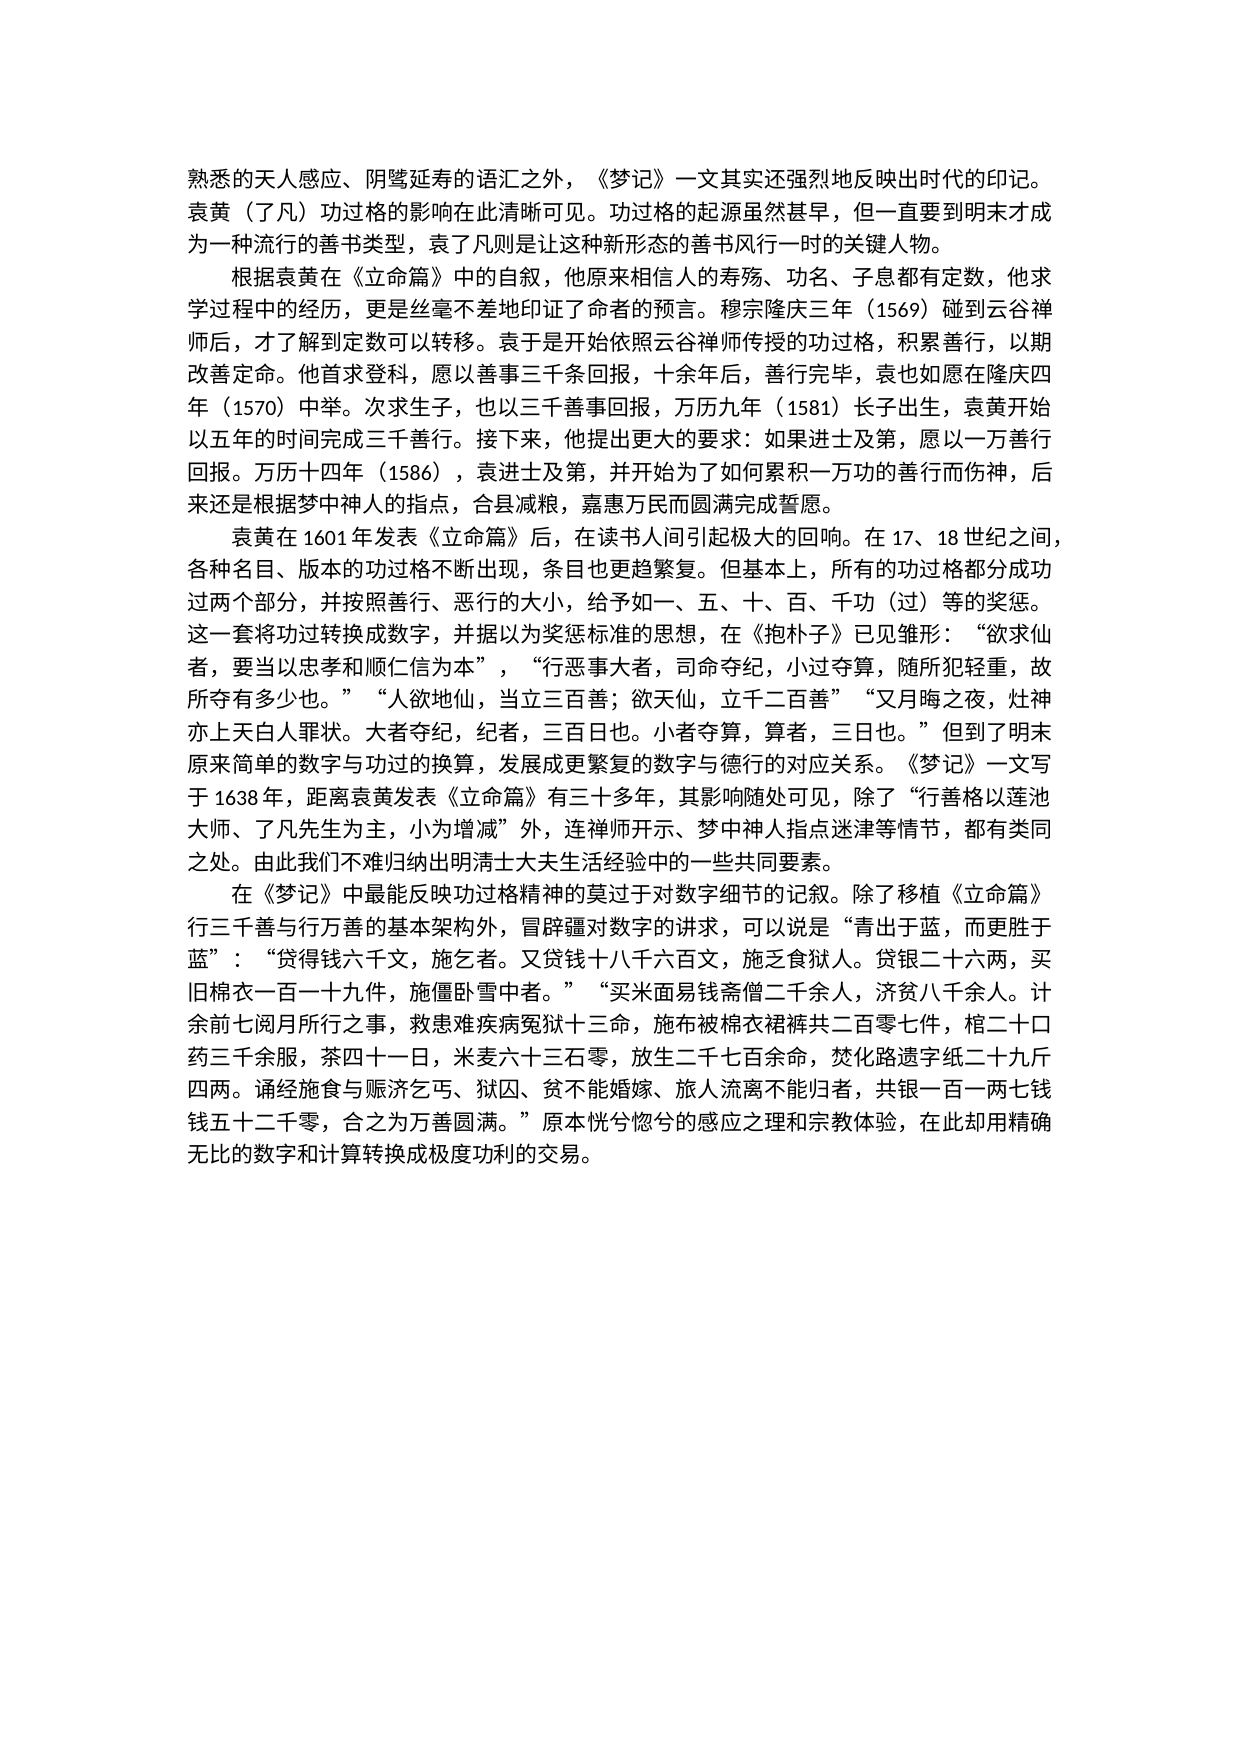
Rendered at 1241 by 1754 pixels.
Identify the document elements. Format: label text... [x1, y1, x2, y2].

text 在《梦记》中最能反映功过格精神的莫过于对数字细节的记叙。除了移植《立命篇》行三千善与行万善的基本架构外，冒辟疆对数字的讲求，可以说是“青出于蓝，而更胜于蓝”：“贷得钱六千文，施乞者。又贷钱十八千六百文，施乏食狱人。贷银二十六两，买旧棉衣一百一十九件，施僵卧雪中者。”“买米面易钱斋僧二千余人，济贫八千余人。计余前七阅月所行之事，救患难疾病冤狱十三命，施布被棉衣裙裤共二百零七件，棺二十口，药三千余服，茶四十一日，米麦六十三石零，放生二千七百余命，焚化路遗字纸二十九斤四两。诵经施食与赈济乞丐、狱囚、贫不能婚嫁、旅人流离不能归者，共银一百一两七钱，钱五十二千零，合之为万善圆满。”原本恍兮惚兮的感应之理和宗教体验，在此却用精确无比的数字和计算转换成极度功利的交易。 [187, 877, 1053, 1169]
text 根据袁黄在《立命篇》中的自叙，他原来相信人的寿殇、功名、子息都有定数，他求学过程中的经历，更是丝毫不差地印证了命者的预言。穆宗隆庆三年（1569）碰到云谷禅师后，才了解到定数可以转移。袁于是开始依照云谷禅师传授的功过格，积累善行，以期改善定命。他首求登科，愿以善事三千条回报，十余年后，善行完毕，袁也如愿在隆庆四年（1570）中举。次求生子，也以三千善事回报，万历九年（1581）长子出生，袁黄开始以五年的时间完成三千善行。接下来，他提出更大的要求：如果进士及第，愿以一万善行回报。万历十四年（1586），袁进士及第，并开始为了如何累积一万功的善行而伤神，后来还是根据梦中神人的指点，合县减粮，嘉惠万民而圆满完成誓愿。 [187, 259, 1053, 519]
text 袁黄在1601年发表《立命篇》后，在读书人间引起极大的回响。在17、18世纪之间，各种名目、版本的功过格不断出现，条目也更趋繁复。但基本上，所有的功过格都分成功过两个部分，并按照善行、恶行的大小，给予如一、五、十、百、千功（过）等的奖惩。这一套将功过转换成数字，并据以为奖惩标准的思想，在《抱朴子》已见雏形：“欲求仙者，要当以忠孝和顺仁信为本”，“行恶事大者，司命夺纪，小过夺算，随所犯轻重，故所夺有多少也。”“人欲地仙，当立三百善；欲天仙，立千二百善”“又月晦之夜，灶神亦上天白人罪状。大者夺纪，纪者，三百日也。小者夺算，算者，三日也。”但到了明末，原来简单的数字与功过的换算，发展成更繁复的数字与德行的对应关系。《梦记》一文写于1638年，距离袁黄发表《立命篇》有三十多年，其影响随处可见，除了“行善格以莲池大师、了凡先生为主，小为增减”外，连禅师开示、梦中神人指点迷津等情节，都有类同之处。由此我们不难归纳出明淸士大夫生活经验中的一些共同要素。 [187, 519, 1053, 877]
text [187, 162, 1053, 259]
